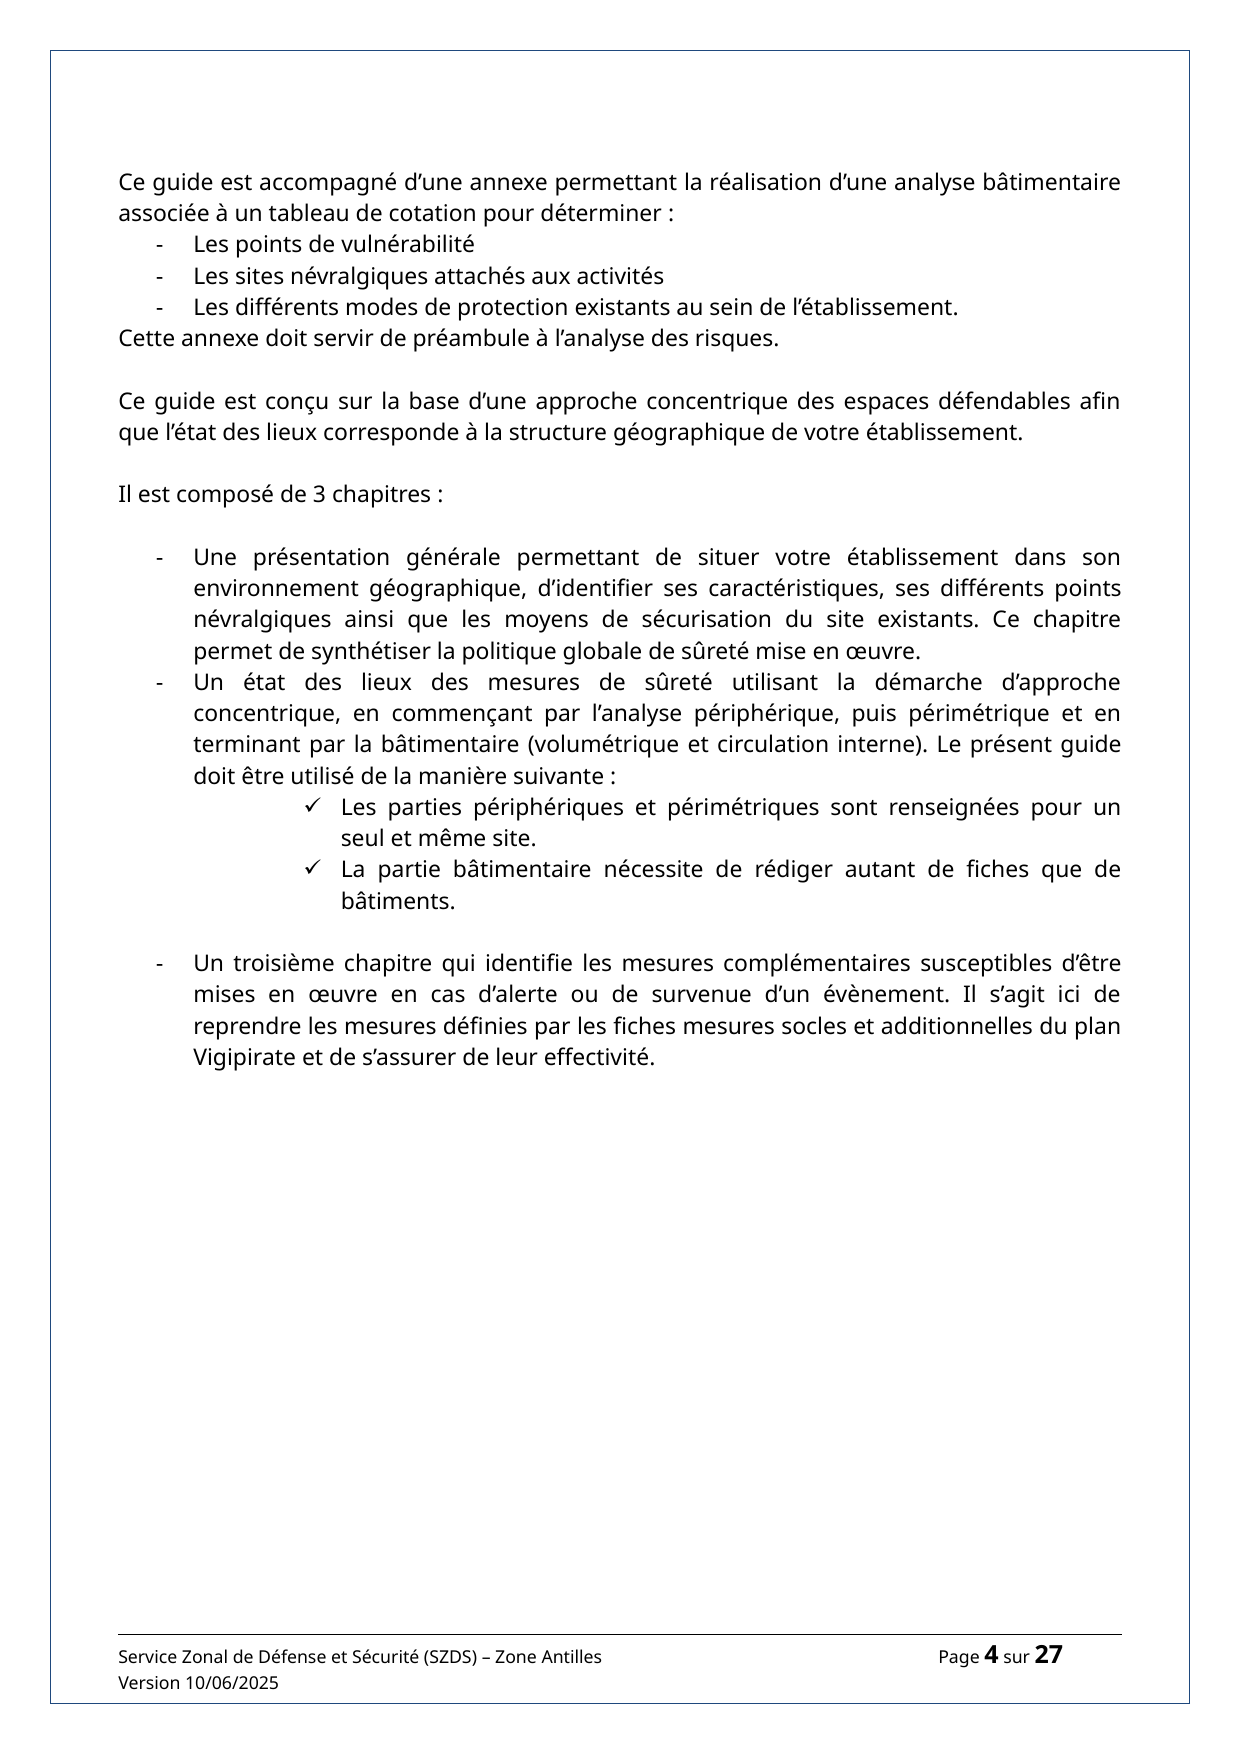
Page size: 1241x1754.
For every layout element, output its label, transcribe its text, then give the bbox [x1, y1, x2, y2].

list Un état des lieux des mesures de sûreté utilisant la démarche d’approche concentrique, en commençant par l’analyse périphérique, puis périmétrique et en terminant par la bâtimentaire (volumétrique et circulation interne). Le présent guide doit être utilisé de la manière suivante : [156, 666, 1122, 791]
list Les points de vulnérabilité [156, 228, 1122, 260]
list Les sites névralgiques attachés aux activités [156, 260, 1122, 291]
list Les différents modes de protection existants au sein de l’établissement. [156, 291, 1122, 322]
list Une présentation générale permettant de situer votre établissement dans son environnement géographique, d’identifier ses caractéristiques, ses différents points névralgiques ainsi que les moyens de sécurisation du site existants. Ce chapitre permet de synthétiser la politique globale de sûreté mise en œuvre. [156, 541, 1122, 666]
text Ce guide est accompagné d’une annexe permettant la réalisation d’une analyse bâtimentaire associée à un tableau de cotation pour déterminer : [118, 166, 1122, 228]
list Les parties périphériques et périmétriques sont renseignées pour un seul et même site. [303, 791, 1122, 853]
list La partie bâtimentaire nécessite de rédiger autant de fiches que de bâtiments. [303, 853, 1122, 916]
text Ce guide est conçu sur la base d’une approche concentrique des espaces défendables afin que l’état des lieux corresponde à la structure géographique de votre établissement. [118, 385, 1122, 447]
text Il est composé de 3 chapitres : [118, 478, 1122, 510]
text Cette annexe doit servir de préambule à l’analyse des risques. [118, 322, 1122, 353]
list Un troisième chapitre qui identifie les mesures complémentaires susceptibles d’être mises en œuvre en cas d’alerte ou de survenue d’un évènement. Il s’agit ici de reprendre les mesures définies par les fiches mesures socles et additionnelles du plan Vigipirate et de s’assurer de leur effectivité. [156, 947, 1122, 1072]
